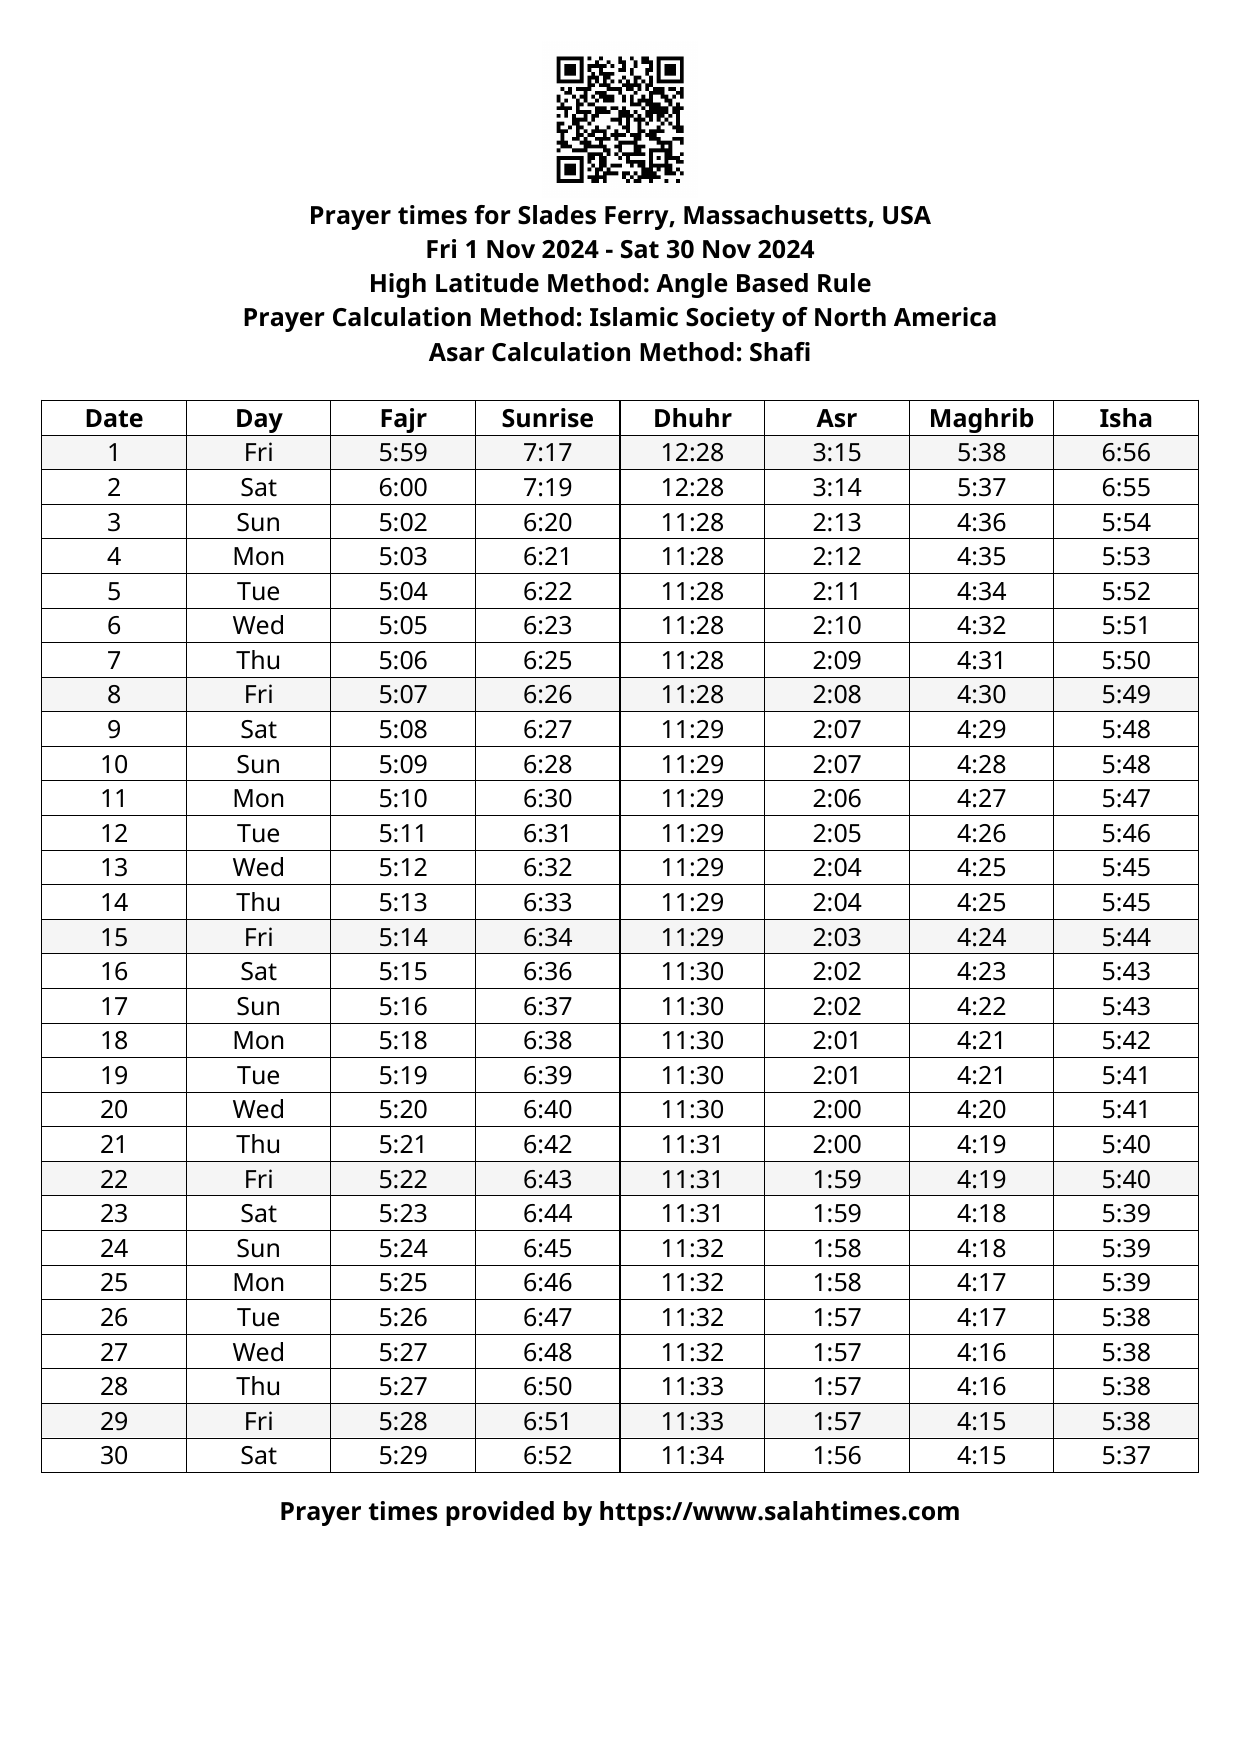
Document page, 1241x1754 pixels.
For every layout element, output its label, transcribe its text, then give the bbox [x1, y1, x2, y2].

table_cell 4:36 [910, 505, 1053, 538]
table_cell 5:06 [331, 643, 475, 677]
table_cell 4:15 [910, 1404, 1053, 1437]
table_cell 5:09 [331, 747, 475, 780]
table_cell Sun [187, 505, 330, 538]
table_cell Sun [187, 747, 330, 780]
table_cell 4:16 [910, 1335, 1053, 1368]
table_cell 5:48 [1054, 747, 1198, 780]
table_cell 5:26 [331, 1300, 475, 1334]
table_cell 5:14 [331, 920, 475, 953]
table_cell Mon [187, 1024, 330, 1057]
table_cell Wed [187, 609, 330, 642]
picture [542, 41, 699, 198]
table_cell 6:42 [476, 1127, 619, 1161]
table_cell 1:57 [765, 1335, 909, 1368]
table_cell 5:25 [331, 1266, 475, 1299]
table_cell Fri [187, 1162, 330, 1195]
table_cell 6:50 [476, 1369, 619, 1403]
table_cell 5:03 [331, 539, 475, 573]
table_cell 15 [42, 920, 186, 953]
table_cell 4:23 [910, 954, 1053, 988]
table_cell Mon [187, 1266, 330, 1299]
table_cell 5:19 [331, 1058, 475, 1092]
table_cell 2:00 [765, 1127, 909, 1161]
table_cell 11:30 [621, 1093, 764, 1126]
table_cell 2:01 [765, 1058, 909, 1092]
table_cell 16 [42, 954, 186, 988]
table_cell 5:02 [331, 505, 475, 538]
table_cell 6 [42, 609, 186, 642]
table_cell 4:19 [910, 1127, 1053, 1161]
table_cell 2:01 [765, 1024, 909, 1057]
table_cell 2:09 [765, 643, 909, 677]
table_cell 5:45 [1054, 851, 1198, 884]
table_cell Tue [187, 1300, 330, 1334]
table_cell 5:42 [1054, 1024, 1198, 1057]
table_cell 2:00 [765, 1093, 909, 1126]
table_cell 4:32 [910, 609, 1053, 642]
table_cell 11:31 [621, 1127, 764, 1161]
table_cell 28 [42, 1369, 186, 1403]
table_cell 11:30 [621, 1058, 764, 1092]
table_cell 11:29 [621, 781, 764, 815]
table_cell 27 [42, 1335, 186, 1368]
table_cell 4:27 [910, 781, 1053, 815]
table_cell 11:29 [621, 920, 764, 953]
table_cell 5:38 [1054, 1335, 1198, 1368]
table_cell 18 [42, 1024, 186, 1057]
table_cell 5 [42, 574, 186, 607]
table_cell 5:41 [1054, 1058, 1198, 1092]
table_cell 11:28 [621, 643, 764, 677]
table_cell 6:23 [476, 609, 619, 642]
table_cell 6:27 [476, 712, 619, 746]
table_cell 3 [42, 505, 186, 538]
table_cell 2 [42, 470, 186, 504]
table_cell 5:39 [1054, 1266, 1198, 1299]
table_cell Tue [187, 1058, 330, 1092]
table_cell 5:43 [1054, 989, 1198, 1022]
table_cell 22 [42, 1162, 186, 1195]
table_cell 5:37 [910, 470, 1053, 504]
table_header Sunrise [476, 401, 619, 434]
table_cell 5:38 [1054, 1369, 1198, 1403]
table_cell Fri [187, 436, 330, 469]
table_cell 30 [42, 1439, 186, 1472]
table_cell 11:30 [621, 1024, 764, 1057]
table_cell Mon [187, 781, 330, 815]
table_cell 1:59 [765, 1162, 909, 1195]
table_cell 11:28 [621, 574, 764, 607]
table_cell Sat [187, 712, 330, 746]
table_cell 4:19 [910, 1162, 1053, 1195]
table_cell 12:28 [621, 436, 764, 469]
table_cell 7 [42, 643, 186, 677]
table_cell 11:34 [621, 1439, 764, 1472]
table_cell 2:11 [765, 574, 909, 607]
table_cell 1:57 [765, 1369, 909, 1403]
table_cell 5:04 [331, 574, 475, 607]
table_cell Wed [187, 1335, 330, 1368]
table_cell 12:28 [621, 470, 764, 504]
table_header Maghrib [910, 401, 1053, 434]
table_cell 4:20 [910, 1093, 1053, 1126]
table_cell 5:51 [1054, 609, 1198, 642]
table_cell 5:24 [331, 1231, 475, 1264]
table_cell Thu [187, 885, 330, 919]
table_cell 11:28 [621, 539, 764, 573]
table_cell 6:51 [476, 1404, 619, 1437]
text High Latitude Method: Angle Based Rule [42, 266, 1198, 300]
table_cell Fri [187, 1404, 330, 1437]
table_header Dhuhr [621, 401, 764, 434]
table_cell 4:17 [910, 1300, 1053, 1334]
table_cell Fri [187, 678, 330, 711]
table_cell 11:29 [621, 851, 764, 884]
table_cell 6:36 [476, 954, 619, 988]
table_cell Sat [187, 1196, 330, 1230]
table_cell 5:38 [1054, 1404, 1198, 1437]
table_cell 11:33 [621, 1369, 764, 1403]
table_cell Thu [187, 643, 330, 677]
table_cell 29 [42, 1404, 186, 1437]
table_cell 5:37 [1054, 1439, 1198, 1472]
table_cell 5:39 [1054, 1196, 1198, 1230]
table_cell 5:12 [331, 851, 475, 884]
table_cell Sun [187, 1231, 330, 1264]
table_cell 4:35 [910, 539, 1053, 573]
table_cell 5:18 [331, 1024, 475, 1057]
table_cell Fri [187, 920, 330, 953]
table_cell Sat [187, 1439, 330, 1472]
table_cell 5:44 [1054, 920, 1198, 953]
table_cell 2:07 [765, 747, 909, 780]
table_cell 5:15 [331, 954, 475, 988]
table_cell 6:00 [331, 470, 475, 504]
table_cell 11:32 [621, 1266, 764, 1299]
table_cell 2:04 [765, 885, 909, 919]
table_cell 5:28 [331, 1404, 475, 1437]
table_cell 3:15 [765, 436, 909, 469]
table_cell 5:29 [331, 1439, 475, 1472]
table_cell 5:41 [1054, 1093, 1198, 1126]
table_cell 5:40 [1054, 1162, 1198, 1195]
table_cell 11:31 [621, 1162, 764, 1195]
table_cell 2:02 [765, 954, 909, 988]
table_cell 17 [42, 989, 186, 1022]
table_cell 5:59 [331, 436, 475, 469]
table_cell 1:59 [765, 1196, 909, 1230]
table_cell 13 [42, 851, 186, 884]
table_cell 4:25 [910, 851, 1053, 884]
table_cell Thu [187, 1127, 330, 1161]
table_cell 5:38 [910, 436, 1053, 469]
table_cell 11 [42, 781, 186, 815]
table_cell 11:30 [621, 954, 764, 988]
table_cell 5:22 [331, 1162, 475, 1195]
table_cell 5:40 [1054, 1127, 1198, 1161]
table_cell 11:28 [621, 678, 764, 711]
table_cell 6:43 [476, 1162, 619, 1195]
table_cell 1:57 [765, 1404, 909, 1437]
table_cell 4:28 [910, 747, 1053, 780]
table_cell 6:52 [476, 1439, 619, 1472]
table_cell 5:50 [1054, 643, 1198, 677]
table_cell 5:10 [331, 781, 475, 815]
table_cell 5:07 [331, 678, 475, 711]
table_cell 11:30 [621, 989, 764, 1022]
table_cell 2:07 [765, 712, 909, 746]
table_cell 6:45 [476, 1231, 619, 1264]
table_cell 11:33 [621, 1404, 764, 1437]
table_cell 11:29 [621, 747, 764, 780]
table_cell 25 [42, 1266, 186, 1299]
table_cell 4:22 [910, 989, 1053, 1022]
table_cell 6:37 [476, 989, 619, 1022]
table_cell Wed [187, 1093, 330, 1126]
table_cell 4:30 [910, 678, 1053, 711]
text Fri 1 Nov 2024 - Sat 30 Nov 2024 [42, 232, 1198, 266]
table_cell 4:25 [910, 885, 1053, 919]
table_cell 4:26 [910, 816, 1053, 849]
table_cell 6:39 [476, 1058, 619, 1092]
table_cell 24 [42, 1231, 186, 1264]
table_cell 6:28 [476, 747, 619, 780]
table_cell 5:13 [331, 885, 475, 919]
table_cell 9 [42, 712, 186, 746]
table_cell 5:11 [331, 816, 475, 849]
table_cell 5:05 [331, 609, 475, 642]
table_cell 5:08 [331, 712, 475, 746]
table_cell 6:30 [476, 781, 619, 815]
table_cell 6:31 [476, 816, 619, 849]
table_cell 4:21 [910, 1024, 1053, 1057]
table_cell 6:38 [476, 1024, 619, 1057]
table_cell Thu [187, 1369, 330, 1403]
table_cell 2:04 [765, 851, 909, 884]
table_cell 5:20 [331, 1093, 475, 1126]
table_cell 6:55 [1054, 470, 1198, 504]
table_cell 6:33 [476, 885, 619, 919]
table_cell Sun [187, 989, 330, 1022]
table_header Date [42, 401, 186, 434]
table_cell 5:38 [1054, 1300, 1198, 1334]
table_cell 26 [42, 1300, 186, 1334]
table_cell 2:05 [765, 816, 909, 849]
table_cell 1 [42, 436, 186, 469]
table_cell 6:46 [476, 1266, 619, 1299]
table_cell 2:06 [765, 781, 909, 815]
table_cell 4 [42, 539, 186, 573]
table_cell 2:12 [765, 539, 909, 573]
table_cell 1:57 [765, 1300, 909, 1334]
table_cell 11:29 [621, 885, 764, 919]
table_cell 4:18 [910, 1231, 1053, 1264]
table_cell 11:29 [621, 712, 764, 746]
table_header Asr [765, 401, 909, 434]
table_cell 5:46 [1054, 816, 1198, 849]
table_cell 5:27 [331, 1369, 475, 1403]
table_cell 6:44 [476, 1196, 619, 1230]
table_cell 5:54 [1054, 505, 1198, 538]
table_cell Mon [187, 539, 330, 573]
table_cell 11:29 [621, 816, 764, 849]
table_header Fajr [331, 401, 475, 434]
table_cell 6:56 [1054, 436, 1198, 469]
table_header Day [187, 401, 330, 434]
table_cell 5:48 [1054, 712, 1198, 746]
table_cell 4:15 [910, 1439, 1053, 1472]
table_cell 14 [42, 885, 186, 919]
table_cell 2:13 [765, 505, 909, 538]
table_cell 5:52 [1054, 574, 1198, 607]
table_cell 6:34 [476, 920, 619, 953]
table_cell 6:20 [476, 505, 619, 538]
table_cell 11:32 [621, 1231, 764, 1264]
table_cell 12 [42, 816, 186, 849]
table_cell 4:34 [910, 574, 1053, 607]
table_cell Wed [187, 851, 330, 884]
table_cell 19 [42, 1058, 186, 1092]
table_cell 10 [42, 747, 186, 780]
table_cell 7:19 [476, 470, 619, 504]
table_cell 6:47 [476, 1300, 619, 1334]
table_header Isha [1054, 401, 1198, 434]
table_cell 3:14 [765, 470, 909, 504]
table_cell 4:24 [910, 920, 1053, 953]
table_cell 6:40 [476, 1093, 619, 1126]
table_cell 1:56 [765, 1439, 909, 1472]
table_cell 6:26 [476, 678, 619, 711]
table_cell 23 [42, 1196, 186, 1230]
table_cell 4:31 [910, 643, 1053, 677]
table_cell 4:29 [910, 712, 1053, 746]
table_cell 4:18 [910, 1196, 1053, 1230]
table_cell 6:48 [476, 1335, 619, 1368]
table_cell 4:17 [910, 1266, 1053, 1299]
table_cell 6:22 [476, 574, 619, 607]
table_cell 5:23 [331, 1196, 475, 1230]
table_cell 6:32 [476, 851, 619, 884]
table_cell 11:31 [621, 1196, 764, 1230]
table_cell 5:43 [1054, 954, 1198, 988]
table_cell 8 [42, 678, 186, 711]
table_cell 11:32 [621, 1300, 764, 1334]
table_cell 11:28 [621, 609, 764, 642]
table_cell Tue [187, 574, 330, 607]
table_cell 2:08 [765, 678, 909, 711]
table_cell 5:21 [331, 1127, 475, 1161]
table_cell 1:58 [765, 1231, 909, 1264]
table_cell Tue [187, 816, 330, 849]
table_cell 5:39 [1054, 1231, 1198, 1264]
text Asar Calculation Method: Shafi [42, 334, 1198, 368]
table_cell 11:32 [621, 1335, 764, 1368]
table_cell Sat [187, 470, 330, 504]
table_cell 1:58 [765, 1266, 909, 1299]
table_cell 5:45 [1054, 885, 1198, 919]
table_cell 6:25 [476, 643, 619, 677]
table_cell 5:16 [331, 989, 475, 1022]
table_cell 5:49 [1054, 678, 1198, 711]
text Prayer Calculation Method: Islamic Society of North America [42, 300, 1198, 334]
table_cell 5:47 [1054, 781, 1198, 815]
table_cell 2:02 [765, 989, 909, 1022]
table_cell 21 [42, 1127, 186, 1161]
table_cell Sat [187, 954, 330, 988]
table_cell 2:10 [765, 609, 909, 642]
text Prayer times for Slades Ferry, Massachusetts, USA [42, 198, 1198, 232]
text Prayer times provided by https://www.salahtimes.com [42, 1494, 1198, 1528]
table_cell 6:21 [476, 539, 619, 573]
table_cell 4:16 [910, 1369, 1053, 1403]
table_cell 5:27 [331, 1335, 475, 1368]
table_cell 5:53 [1054, 539, 1198, 573]
table_cell 20 [42, 1093, 186, 1126]
table_cell 11:28 [621, 505, 764, 538]
table_cell 4:21 [910, 1058, 1053, 1092]
table_cell 7:17 [476, 436, 619, 469]
table_cell 2:03 [765, 920, 909, 953]
